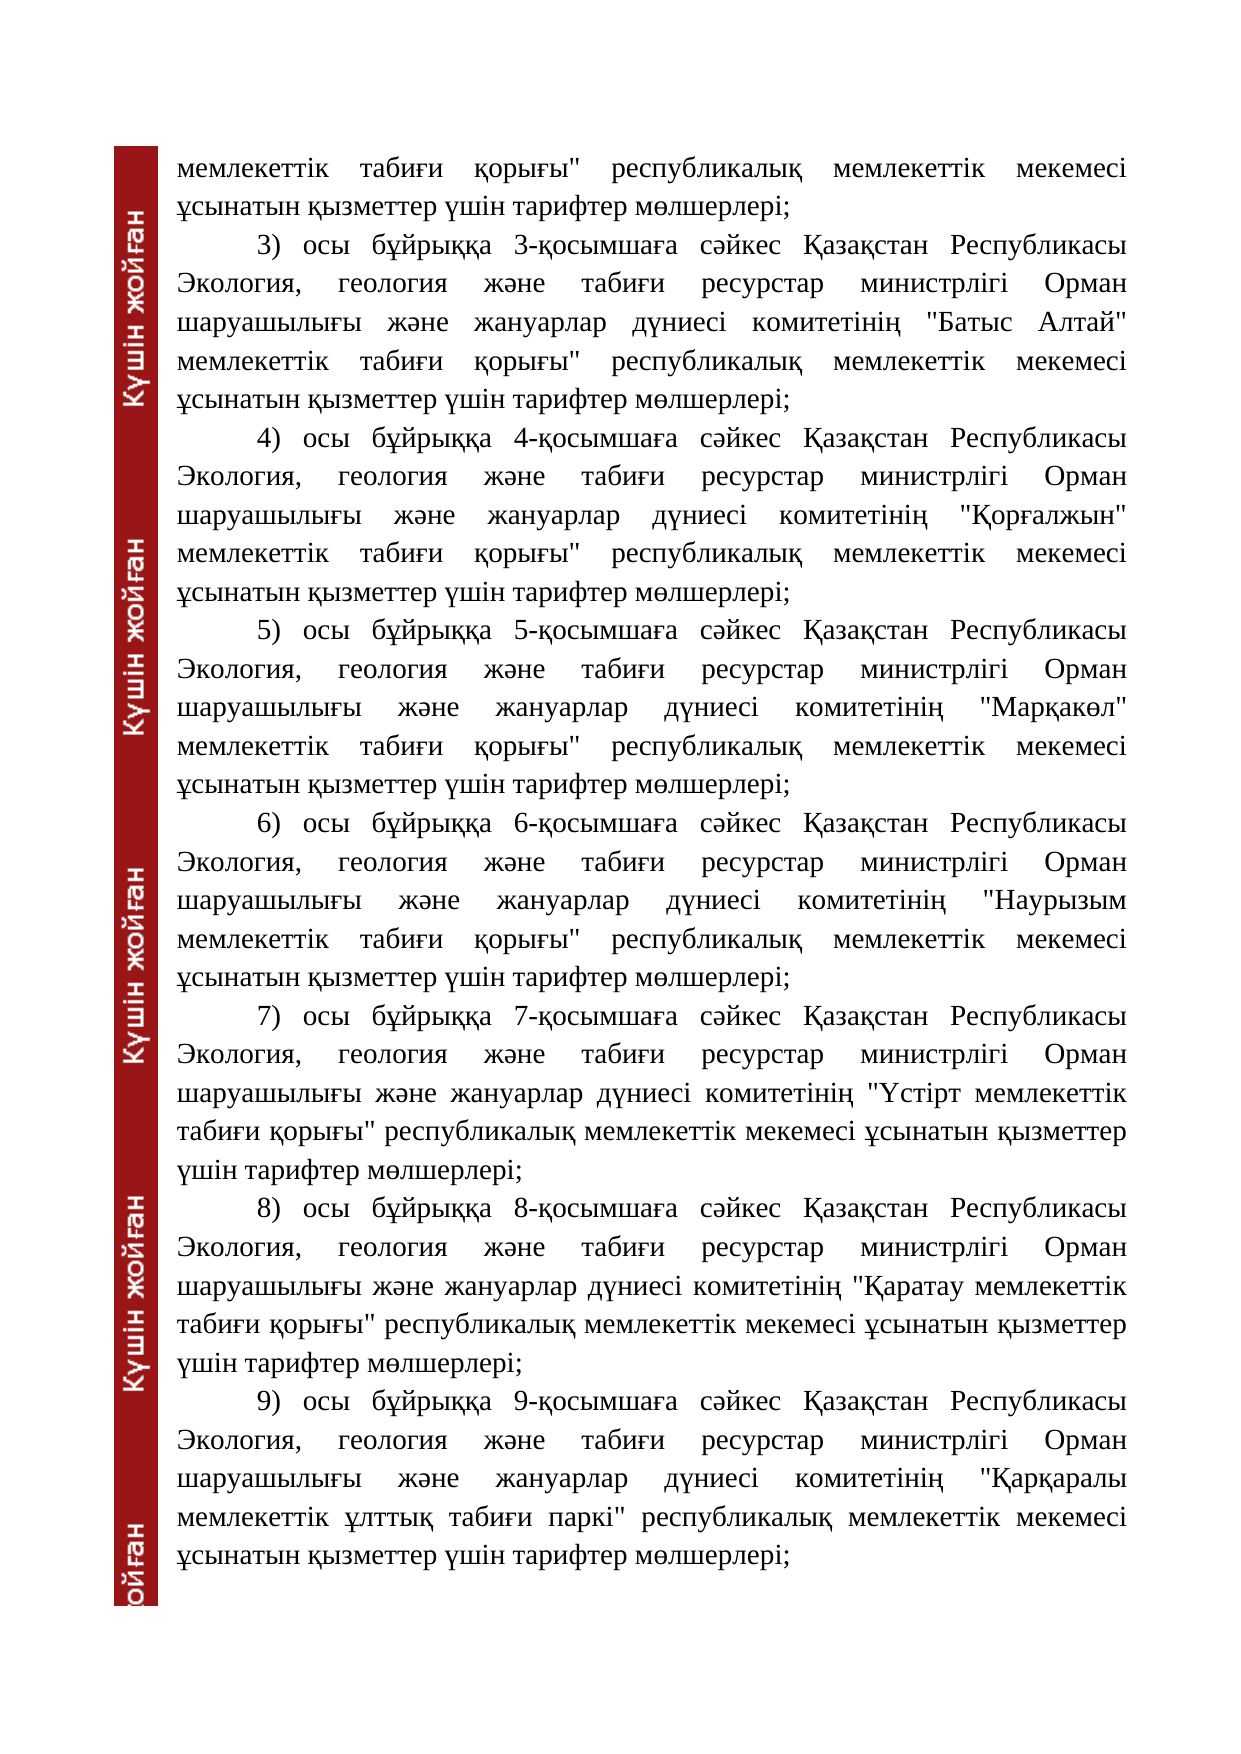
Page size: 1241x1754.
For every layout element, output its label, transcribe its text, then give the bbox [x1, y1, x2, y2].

picture [114, 607, 158, 612]
text 3) осы бұйрыққа 3-қосымшаға сәйкес Қазақстан Республикасы Экология, геология және табиғи ресурстар министрлігі Орман шаруашылығы және жануарлар дүниесі комитетінің "Батыс Алтай" мемлекеттік табиғи қорығы" республикалық мемлекеттік мекемесі ұсынатын қызметтер үшін тарифтер мөлшерлері; [112, 227, 1128, 415]
picture [114, 1378, 158, 1383]
picture [114, 1186, 158, 1191]
text 8) осы бұйрыққа 8-қосымшаға сәйкес Қазақстан Республикасы Экология, геология және табиғи ресурстар министрлігі Орман шаруашылығы және жануарлар дүниесі комитетінің "Қаратау мемлекеттік табиғи қорығы" республикалық мемлекеттік мекемесі ұсынатын қызметтер үшін тарифтер мөлшерлері; [112, 1191, 1128, 1378]
picture [114, 1571, 158, 1606]
text 4) осы бұйрыққа 4-қосымшаға сәйкес Қазақстан Республикасы Экология, геология және табиғи ресурстар министрлігі Орман шаруашылығы және жануарлар дүниесі комитетінің "Қорғалжын" мемлекеттік табиғи қорығы" республикалық мемлекеттік мекемесі ұсынатын қызметтер үшін тарифтер мөлшерлері; [112, 420, 1128, 607]
text 7) осы бұйрыққа 7-қосымшаға сәйкес Қазақстан Республикасы Экология, геология және табиғи ресурстар министрлігі Орман шаруашылығы және жануарлар дүниесі комитетінің "Үстірт мемлекеттік табиғи қорығы" республикалық мемлекеттік мекемесі ұсынатын қызметтер үшін тарифтер мөлшерлері; [112, 998, 1128, 1186]
picture [114, 993, 158, 998]
picture [114, 415, 158, 420]
picture [114, 222, 158, 227]
picture [114, 800, 158, 805]
text 5) осы бұйрыққа 5-қосымшаға сәйкес Қазақстан Республикасы Экология, геология және табиғи ресурстар министрлігі Орман шаруашылығы және жануарлар дүниесі комитетінің "Марқакөл" мемлекеттік табиғи қорығы" республикалық мемлекеттік мекемесі ұсынатын қызметтер үшін тарифтер мөлшерлері; [112, 612, 1128, 800]
text 9) осы бұйрыққа 9-қосымшаға сәйкес Қазақстан Республикасы Экология, геология және табиғи ресурстар министрлігі Орман шаруашылығы және жануарлар дүниесі комитетінің "Қарқаралы мемлекеттік ұлттық табиғи паркі" республикалық мемлекеттік мекемесі ұсынатын қызметтер үшін тарифтер мөлшерлері; [112, 1383, 1128, 1571]
picture [114, 146, 158, 150]
text 6) осы бұйрыққа 6-қосымшаға сәйкес Қазақстан Республикасы Экология, геология және табиғи ресурстар министрлігі Орман шаруашылығы және жануарлар дүниесі комитетінің "Наурызым мемлекеттік табиғи қорығы" республикалық мемлекеттік мекемесі ұсынатын қызметтер үшін тарифтер мөлшерлері; [112, 805, 1128, 993]
